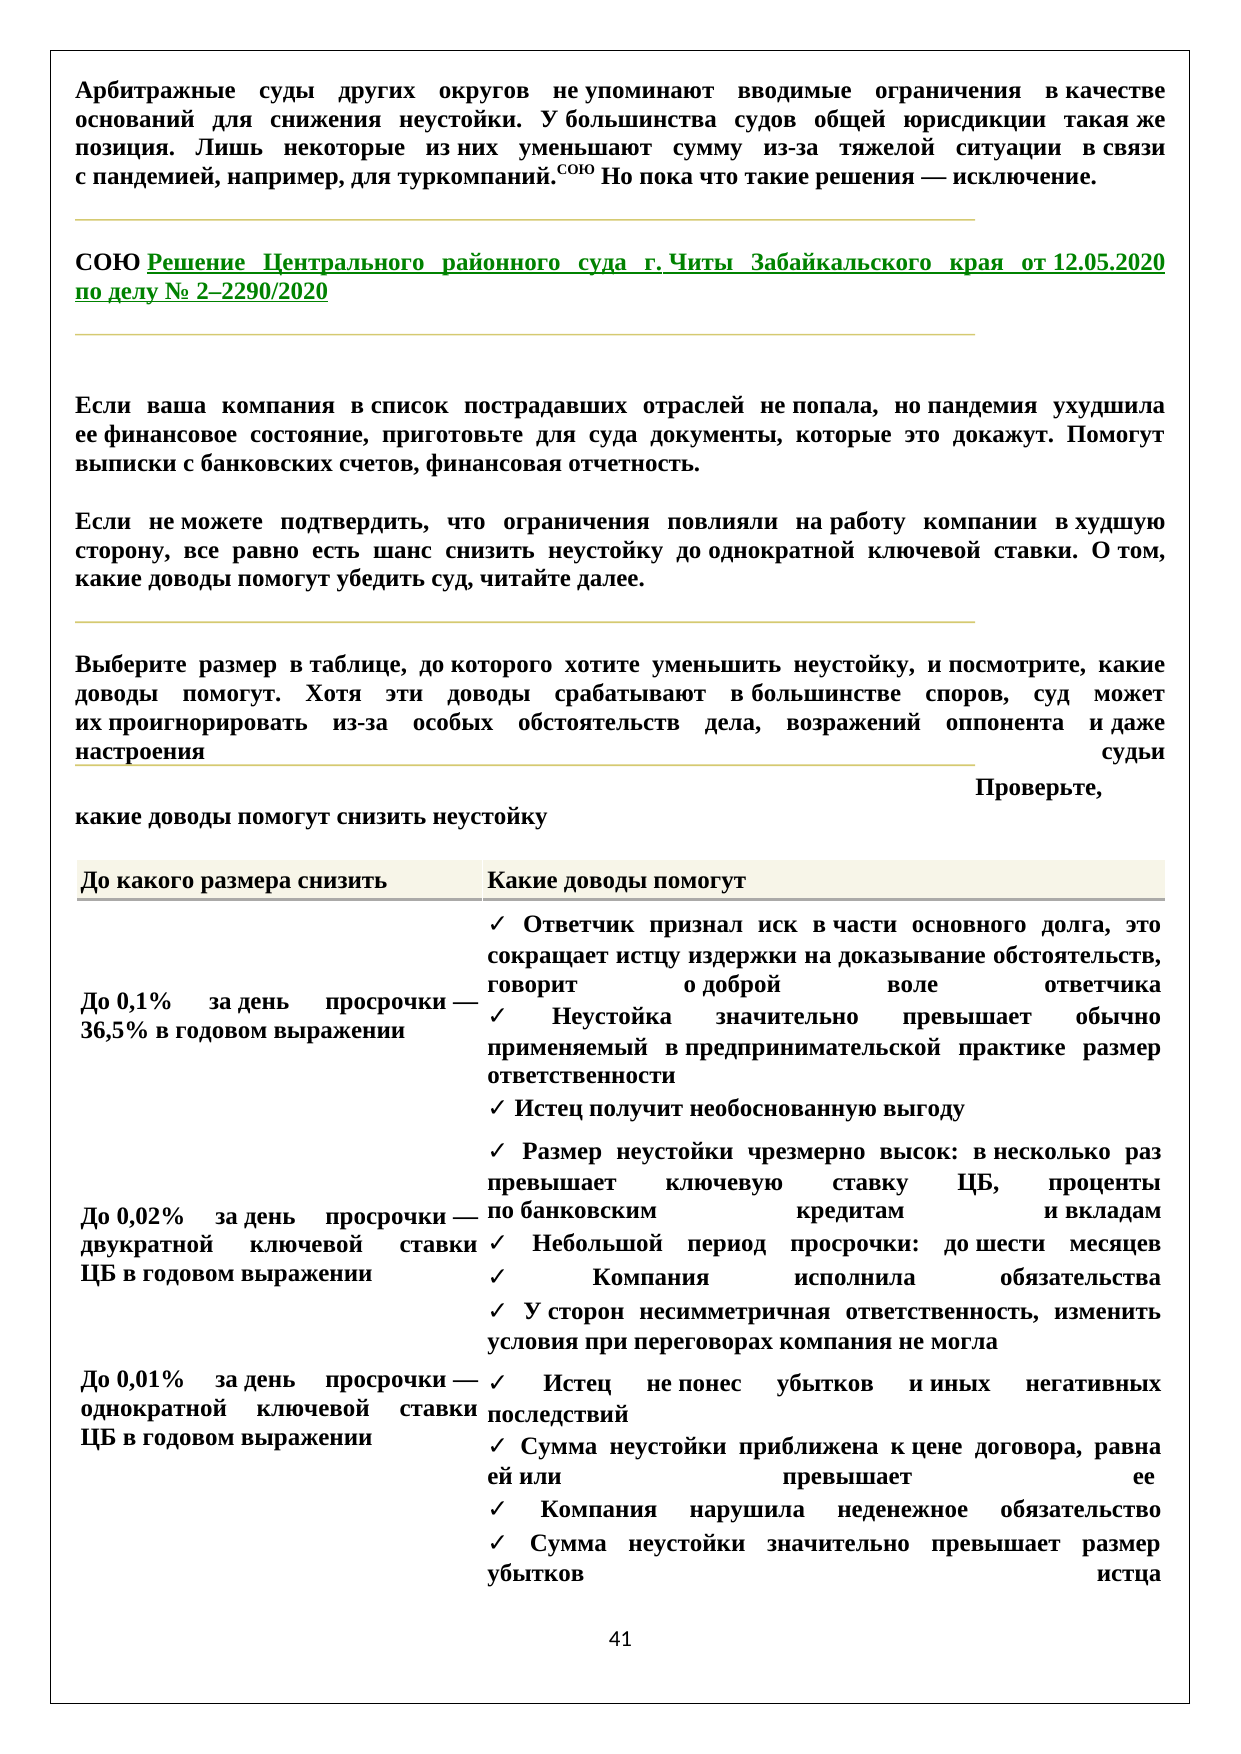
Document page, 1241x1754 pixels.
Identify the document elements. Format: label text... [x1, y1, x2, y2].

text Выберите размер в таблице, до которого хотите уменьшить неустойку, и посмотрите, какие доводы помогут. Хотя эти доводы срабатывают в большинстве споров, суд может их проигнорировать из-за особых обстоятельств дела, возражений оппонента и даже настроения судьи Проверьте, какие доводы помогут снизить неустойку [75, 649, 1165, 829]
table_header До какого размера снизить [77, 860, 482, 898]
table_cell До 0,02% за день просрочки — двукратной ключевой ставки ЦБ в годовом выражении [76, 1128, 482, 1360]
text Если не можете подтвердить, что ограничения повлияли на работу компании в худшую сторону, все равно есть шанс снизить неустойку до однократной ключевой ставки. О том, какие доводы помогут убедить суд, читайте далее. [75, 506, 1165, 592]
table_cell ✓ Размер неустойки чрезмерно высок: в несколько раз превышает ключевую ставку ЦБ, проценты по банковским кредитам и вкладам ✓ Небольшой период просрочки: до шести месяцев ✓ Компания исполнила обязательства ✓ У сторон несимметричная ответственность, изменить условия при переговорах компания не могла [483, 1128, 1166, 1360]
text СОЮ Решение Центрального районного суда г. Читы Забайкальского края от 12.05.2020 по делу № 2–2290/2020 [75, 247, 1165, 305]
text Если ваша компания в список пострадавших отраслей не попала, но пандемия ухудшила ее финансовое состояние, приготовьте для суда документы, которые это докажут. Помогут выписки с банковских счетов, финансовая отчетность. [75, 391, 1165, 477]
text Арбитражные суды других округов не упоминают вводимые ограничения в качестве оснований для снижения неустойки. У большинства судов общей юрисдикции такая же позиция. Лишь некоторые из них уменьшают сумму из-за тяжелой ситуации в связи с пандемией, например, для туркомпаний.СОЮ Но пока что такие решения — исключение. [75, 75, 1165, 190]
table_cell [483, 1360, 1166, 1592]
table_cell До 0,1% за день просрочки — 36,5% в годовом выражении [76, 901, 482, 1128]
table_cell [76, 1360, 482, 1592]
table_cell ✓ Ответчик признал иск в части основного долга, это сокращает истцу издержки на доказывание обстоятельств, говорит о доброй воле ответчика ✓ Неустойка значительно превышает обычно применяемый в предпринимательской практике размер ответственности ✓ Истец получит необоснованную выгоду [483, 901, 1166, 1128]
table_header Какие доводы помогут [483, 860, 1165, 898]
